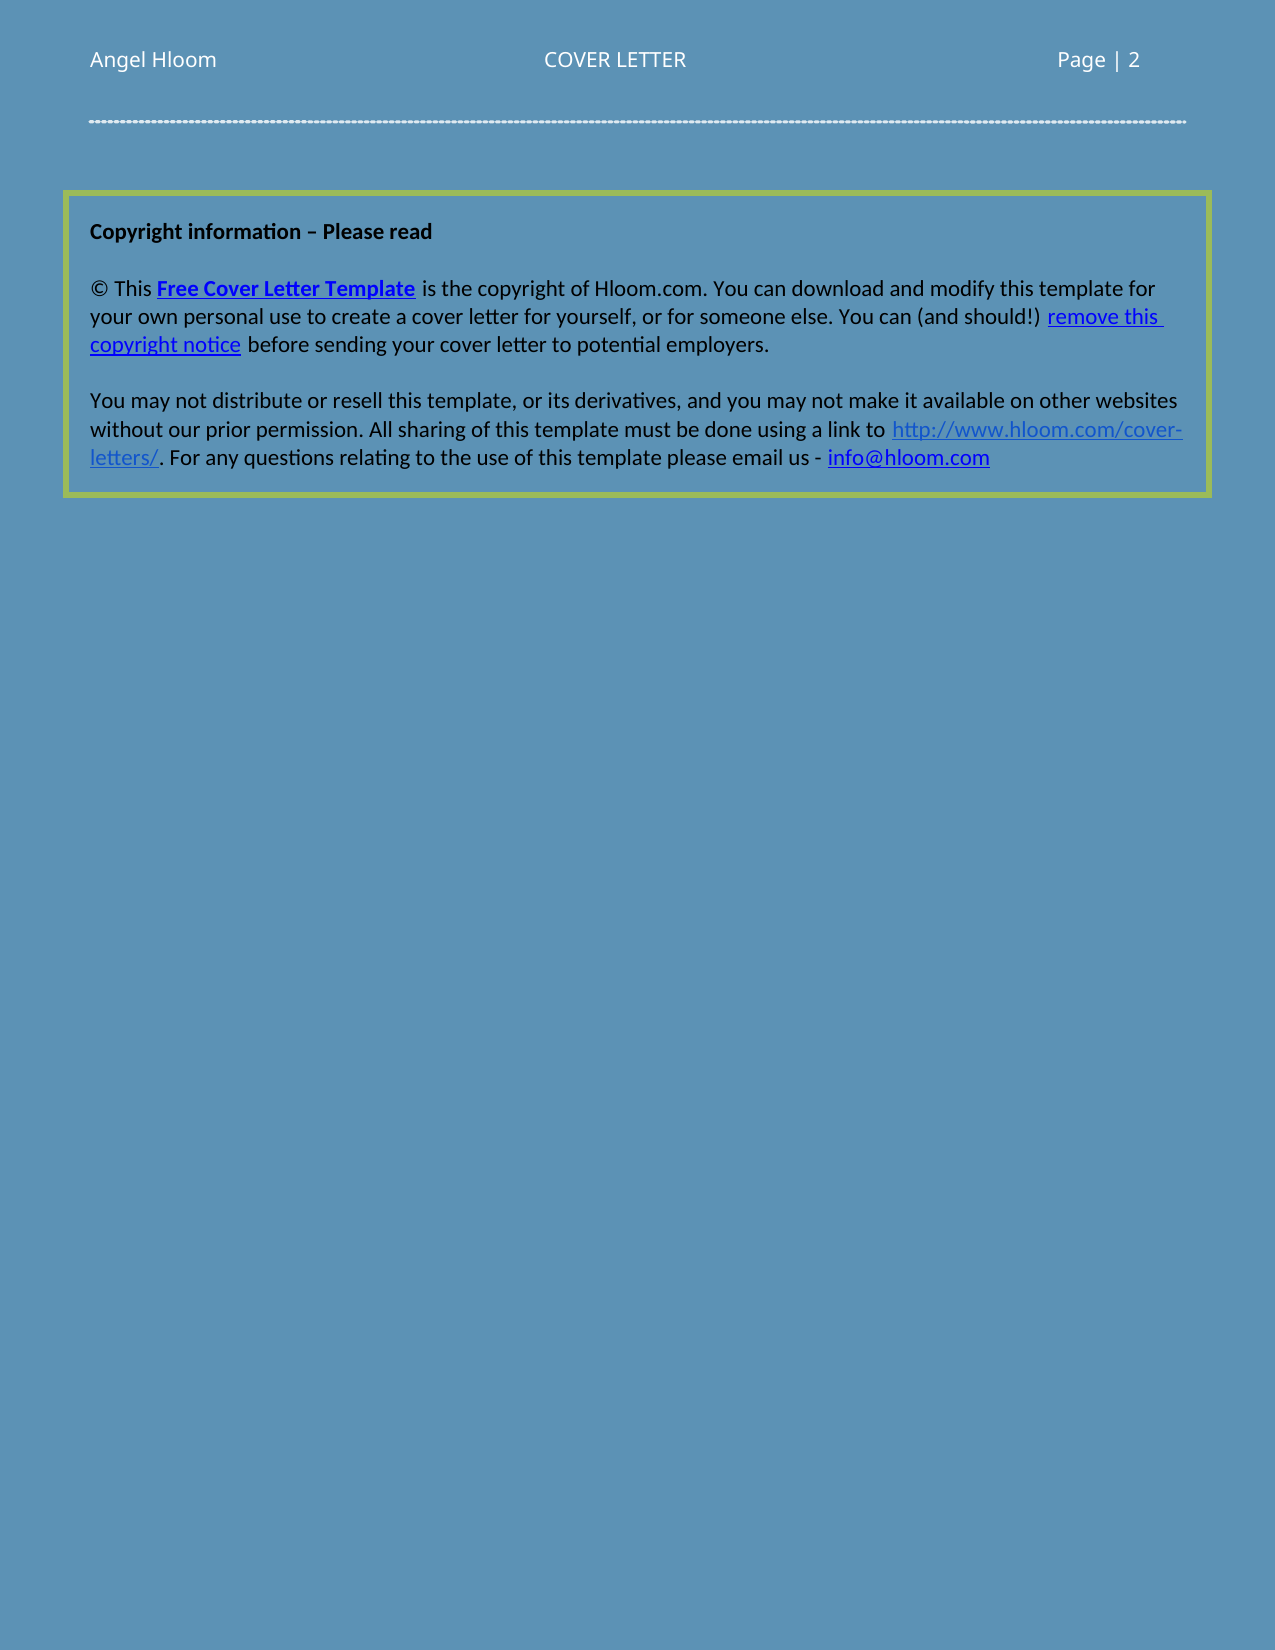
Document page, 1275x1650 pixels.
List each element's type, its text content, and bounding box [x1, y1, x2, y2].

text You may not distribute or resell this template, or its derivatives, and you may not make it available on other websites without our prior permission. All sharing of this template must be done using a link to http://www.hloom.com/cover-letters/. For any questions relating to the use of this template please email us - info@hloom.com [69, 387, 1206, 492]
text © This Free Cover Letter Template is the copyright of Hloom.com. You can download and modify this template for your own personal use to create a cover letter for yourself, or for someone else. You can (and should!) remove this copyright notice before sending your cover letter to potential employers. [90, 274, 1185, 358]
text Copyright information – Please read [69, 196, 1206, 245]
